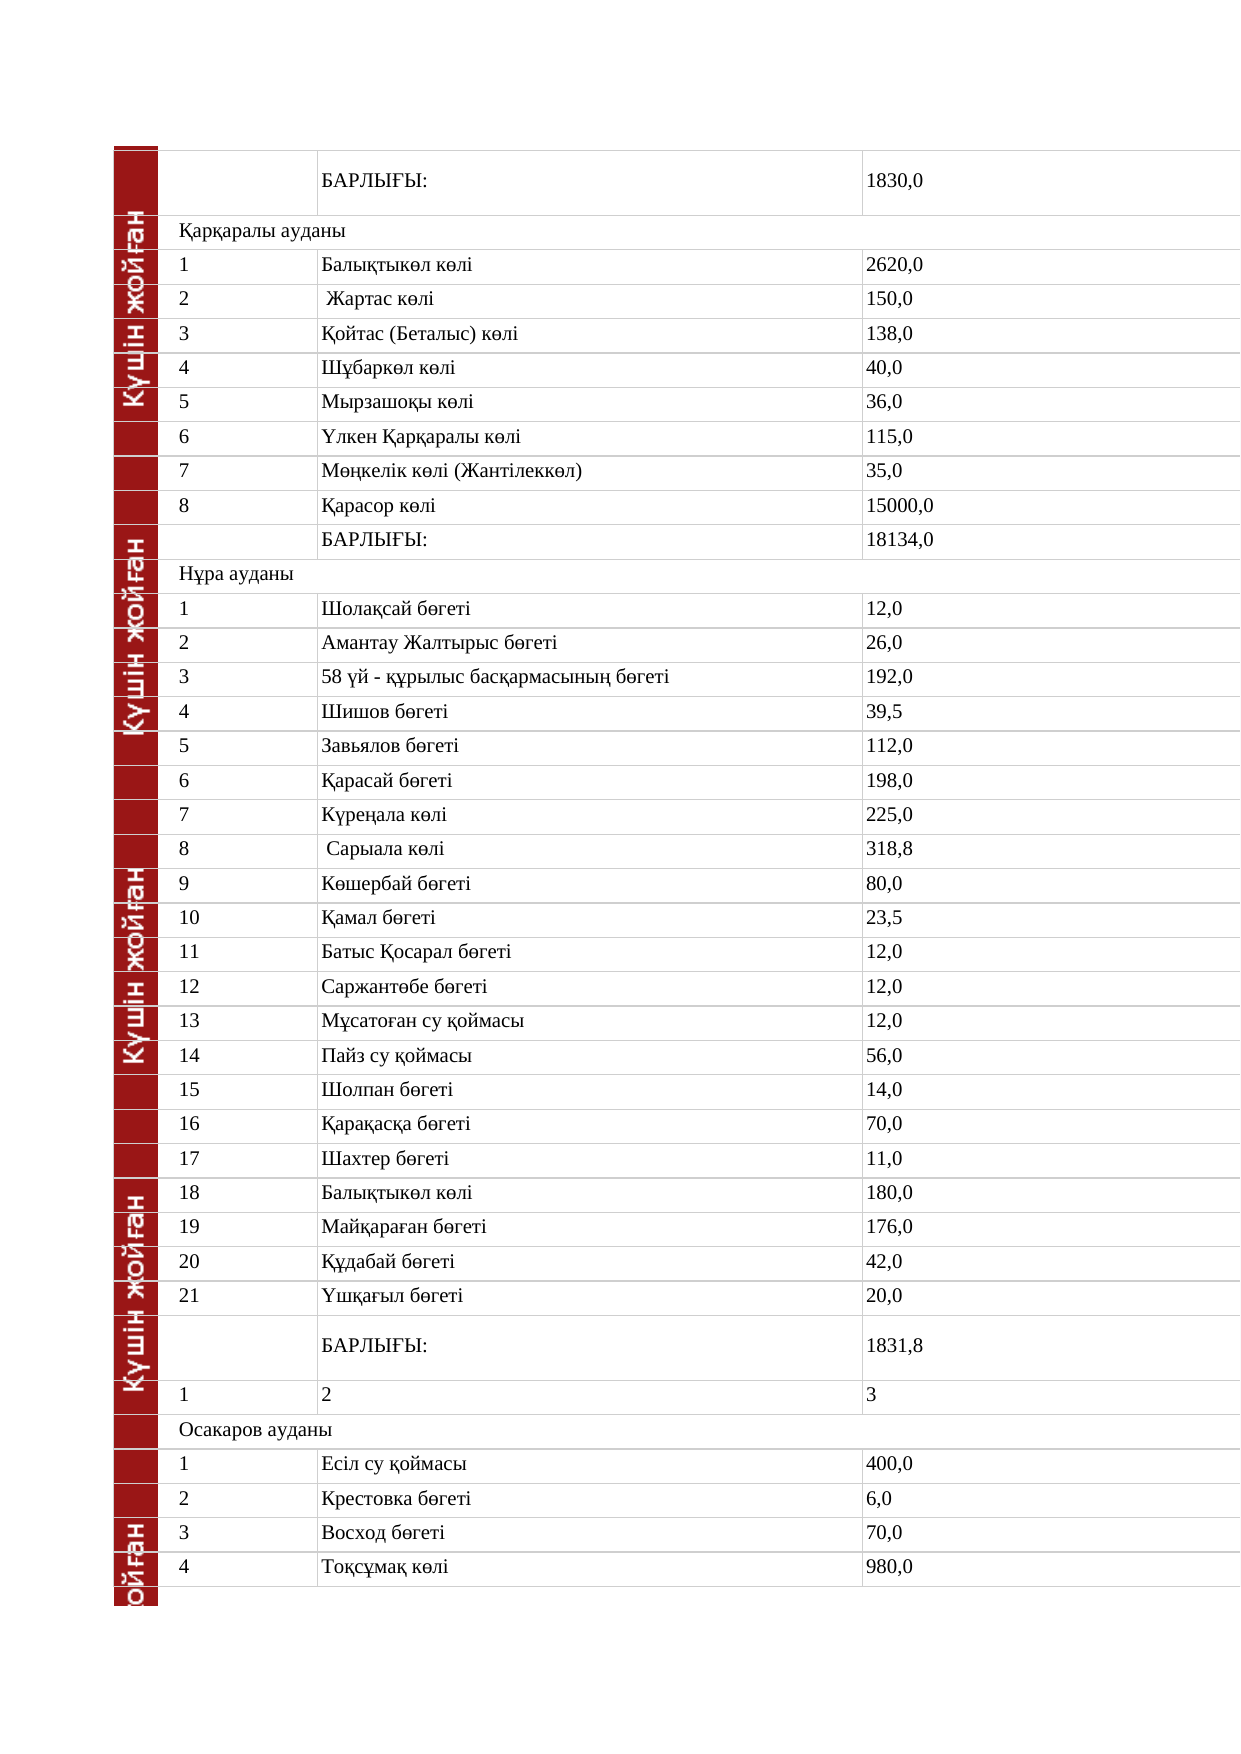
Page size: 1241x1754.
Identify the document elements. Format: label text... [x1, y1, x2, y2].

table_cell 150,0 [863, 285, 1240, 318]
table_cell 138,0 [863, 319, 1240, 352]
table_cell 42,0 [863, 1247, 1240, 1280]
table_cell 13 [114, 1007, 317, 1040]
table_cell 198,0 [863, 766, 1240, 799]
table_cell БАРЛЫҒЫ: [318, 1316, 862, 1379]
table_cell 26,0 [863, 629, 1240, 662]
table_cell 4 [114, 697, 317, 730]
table_cell Балықтыкөл көлі [318, 250, 862, 283]
table_cell Құдабай бөгеті [318, 1247, 862, 1280]
table_cell 3 [114, 319, 317, 352]
table_cell 4 [114, 354, 317, 387]
table_cell 225,0 [863, 800, 1240, 833]
table_cell 40,0 [863, 354, 1240, 387]
table_cell Завьялов бөгеті [318, 732, 862, 765]
table_cell 11,0 [863, 1144, 1240, 1177]
table_cell Шахтер бөгеті [318, 1144, 862, 1177]
table_cell 17 [114, 1144, 317, 1177]
table_cell 2 [318, 1381, 862, 1414]
table_cell Майқараған бөгеті [318, 1213, 862, 1246]
table_cell Шұбаркөл көлі [318, 354, 862, 387]
table_cell 7 [114, 800, 317, 833]
table_cell Сарыала көлі [318, 835, 862, 868]
table_cell Қарақасқа бөгеті [318, 1110, 862, 1143]
table_cell 12,0 [863, 972, 1240, 1005]
table_cell 192,0 [863, 663, 1240, 696]
table_cell 10 [114, 904, 317, 937]
table_cell 15 [114, 1075, 317, 1108]
table_cell Қойтас (Беталыс) көлі [318, 319, 862, 352]
table_cell Мөңкелік көлі (Жантілеккөл) [318, 457, 862, 490]
table_cell 21 [114, 1282, 317, 1315]
table_cell 180,0 [863, 1179, 1240, 1212]
table_cell 12 [114, 972, 317, 1005]
table_cell Қарасай бөгеті [318, 766, 862, 799]
picture [114, 146, 158, 150]
table_cell 5 [114, 388, 317, 421]
table_cell Мұсатоған су қоймасы [318, 1007, 862, 1040]
table_cell Жартас көлі [318, 285, 862, 318]
table_cell 12,0 [863, 1007, 1240, 1040]
table_cell Күреңала көлі [318, 800, 862, 833]
table_cell 3 [114, 663, 317, 696]
table_cell [114, 1316, 317, 1379]
table_cell Крестовка бөгеті [318, 1484, 862, 1517]
table_cell 2 [114, 1484, 317, 1517]
table_cell 39,5 [863, 697, 1240, 730]
table_cell 14 [114, 1041, 317, 1074]
table_cell Шолақсай бөгеті [318, 594, 862, 627]
table_cell Үлкен Қарқаралы көлі [318, 422, 862, 455]
table_cell [114, 525, 317, 558]
table_cell 400,0 [863, 1450, 1240, 1483]
table_cell 58 үй - құрылыс басқармасының бөгеті [318, 663, 862, 696]
table_cell Амантау Жалтырыс бөгеті [318, 629, 862, 662]
table_cell 1830,0 [863, 151, 1240, 215]
table_cell 2620,0 [863, 250, 1240, 283]
table_cell 6 [114, 766, 317, 799]
table_cell Үшқағыл бөгеті [318, 1282, 862, 1315]
table_cell 20 [114, 1247, 317, 1280]
table_cell Қамал бөгеті [318, 904, 862, 937]
table_cell Балықтыкөл көлі [318, 1179, 862, 1212]
table_cell 3 [114, 1518, 317, 1551]
table_cell Қарасор көлі [318, 491, 862, 524]
table_cell Нұра ауданы [114, 560, 1240, 593]
table_cell Шолпан бөгеті [318, 1075, 862, 1108]
table_cell 1 [114, 250, 317, 283]
table_cell 8 [114, 835, 317, 868]
table_cell Осакаров ауданы [114, 1415, 1240, 1448]
table_cell 8 [114, 491, 317, 524]
table_cell 19 [114, 1213, 317, 1246]
table_cell БАРЛЫҒЫ: [318, 525, 862, 558]
table_cell Шишов бөгеті [318, 697, 862, 730]
table_cell 14,0 [863, 1075, 1240, 1108]
picture [114, 1587, 158, 1606]
table_cell 6 [114, 422, 317, 455]
table_cell 11 [114, 938, 317, 971]
table_cell 70,0 [863, 1110, 1240, 1143]
table_cell Батыс Қосарал бөгеті [318, 938, 862, 971]
table_cell 36,0 [863, 388, 1240, 421]
table_cell Көшербай бөгеті [318, 869, 862, 902]
table_cell 12,0 [863, 594, 1240, 627]
table_cell Есіл су қоймасы [318, 1450, 862, 1483]
table_cell 20,0 [863, 1282, 1240, 1315]
table_cell Пайз су қоймасы [318, 1041, 862, 1074]
table_cell 70,0 [863, 1518, 1240, 1551]
table_cell 1831,8 [863, 1316, 1240, 1379]
table_cell 18 [114, 1179, 317, 1212]
table_cell 6,0 [863, 1484, 1240, 1517]
table_cell 115,0 [863, 422, 1240, 455]
table_cell 35,0 [863, 457, 1240, 490]
table_cell 18134,0 [863, 525, 1240, 558]
table_cell БАРЛЫҒЫ: [318, 151, 862, 215]
table_cell Қарқаралы ауданы [114, 216, 1240, 249]
table_cell 3 [863, 1381, 1240, 1414]
table_cell Саржантөбе бөгеті [318, 972, 862, 1005]
table_cell 112,0 [863, 732, 1240, 765]
table_cell 1 [114, 1450, 317, 1483]
table_cell 56,0 [863, 1041, 1240, 1074]
table_cell Мырзашоқы көлі [318, 388, 862, 421]
table_cell Тоқсұмақ көлі [318, 1553, 862, 1586]
table_cell 176,0 [863, 1213, 1240, 1246]
table_cell 15000,0 [863, 491, 1240, 524]
table_cell [114, 151, 317, 215]
table_cell 980,0 [863, 1553, 1240, 1586]
table_cell 16 [114, 1110, 317, 1143]
table_cell 7 [114, 457, 317, 490]
table_cell 2 [114, 285, 317, 318]
table_cell 5 [114, 732, 317, 765]
table_cell 23,5 [863, 904, 1240, 937]
table_cell 1 [114, 594, 317, 627]
table_cell 2 [114, 629, 317, 662]
table_cell 9 [114, 869, 317, 902]
table_cell 80,0 [863, 869, 1240, 902]
table_cell 318,8 [863, 835, 1240, 868]
table_cell Восход бөгеті [318, 1518, 862, 1551]
table_cell 1 [114, 1381, 317, 1414]
table_cell 12,0 [863, 938, 1240, 971]
table_cell 4 [114, 1553, 317, 1586]
